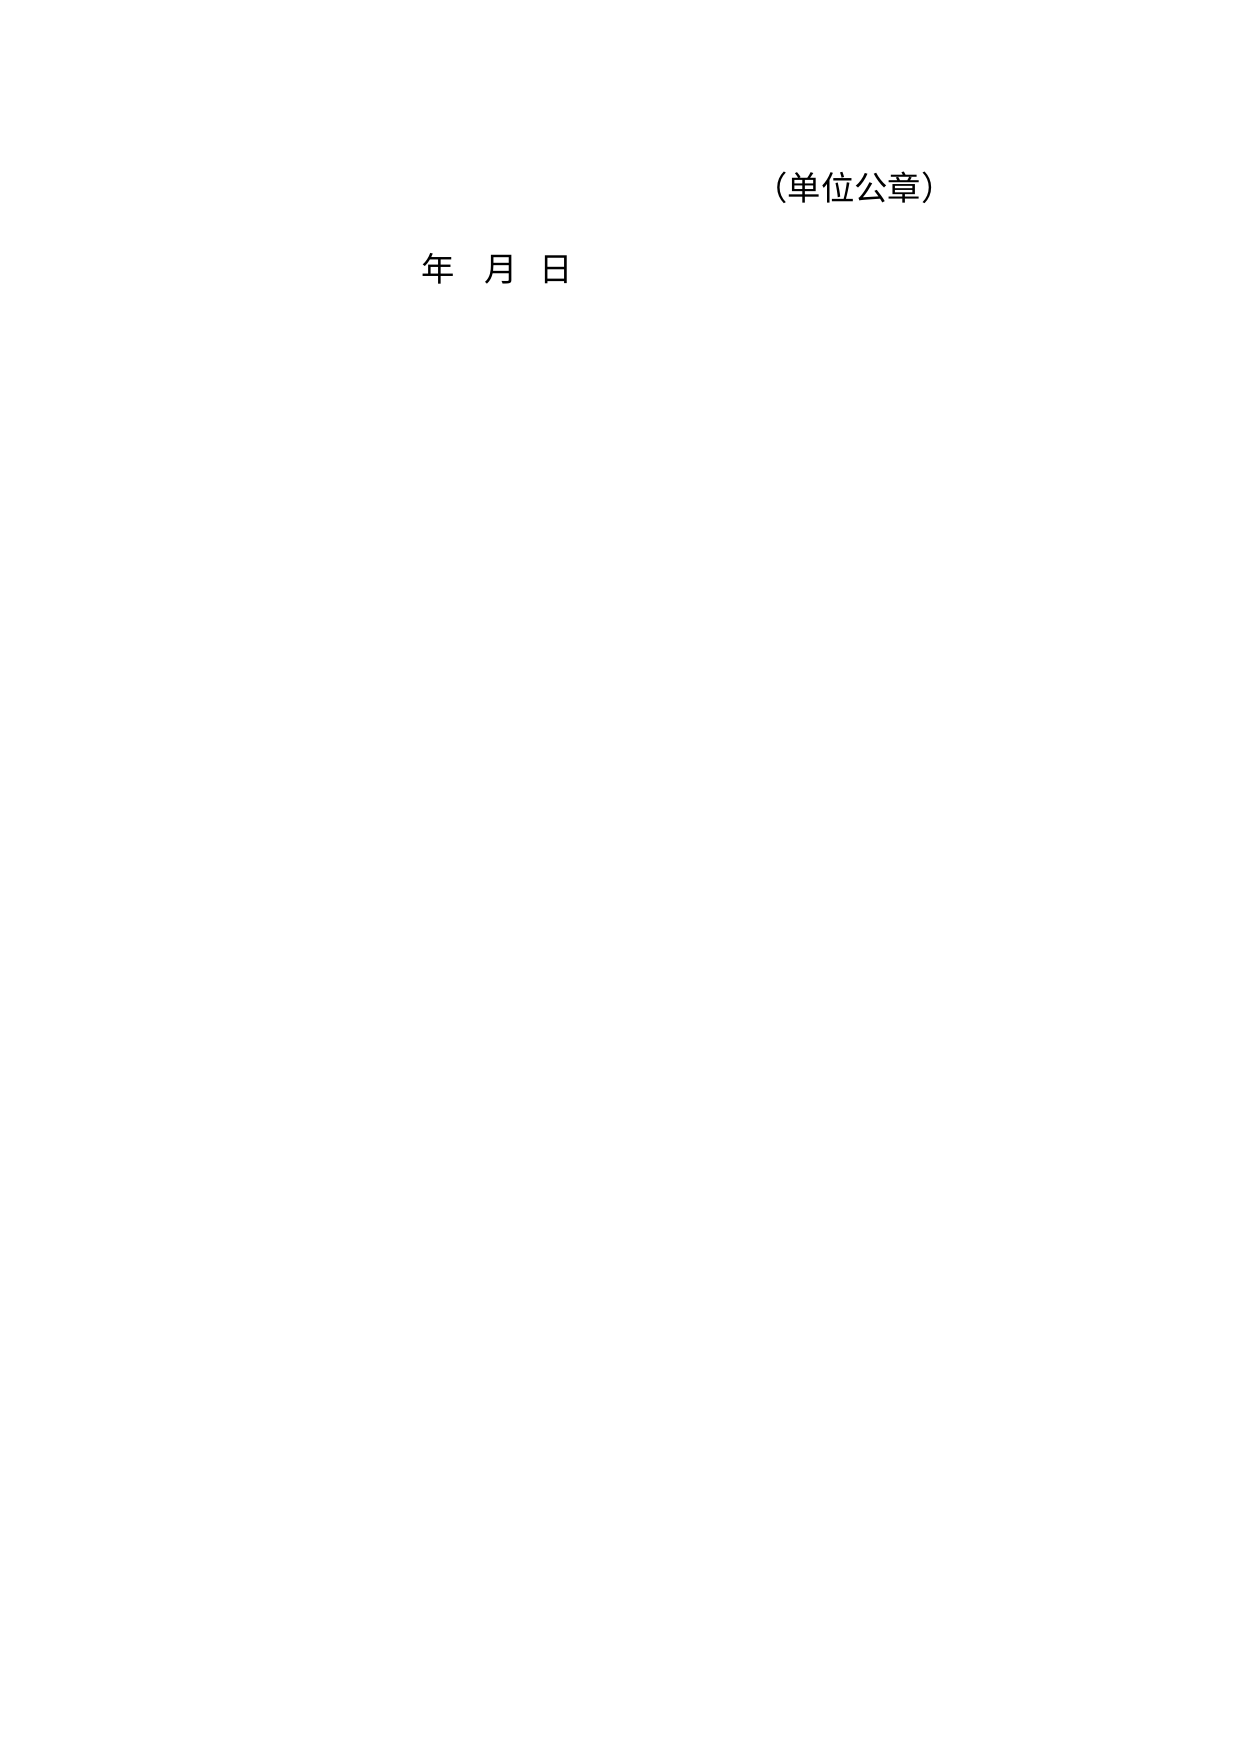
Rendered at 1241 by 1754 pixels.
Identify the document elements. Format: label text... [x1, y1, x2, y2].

text （单位公章） [187, 162, 1053, 210]
text 年 月 日 [187, 234, 1053, 299]
